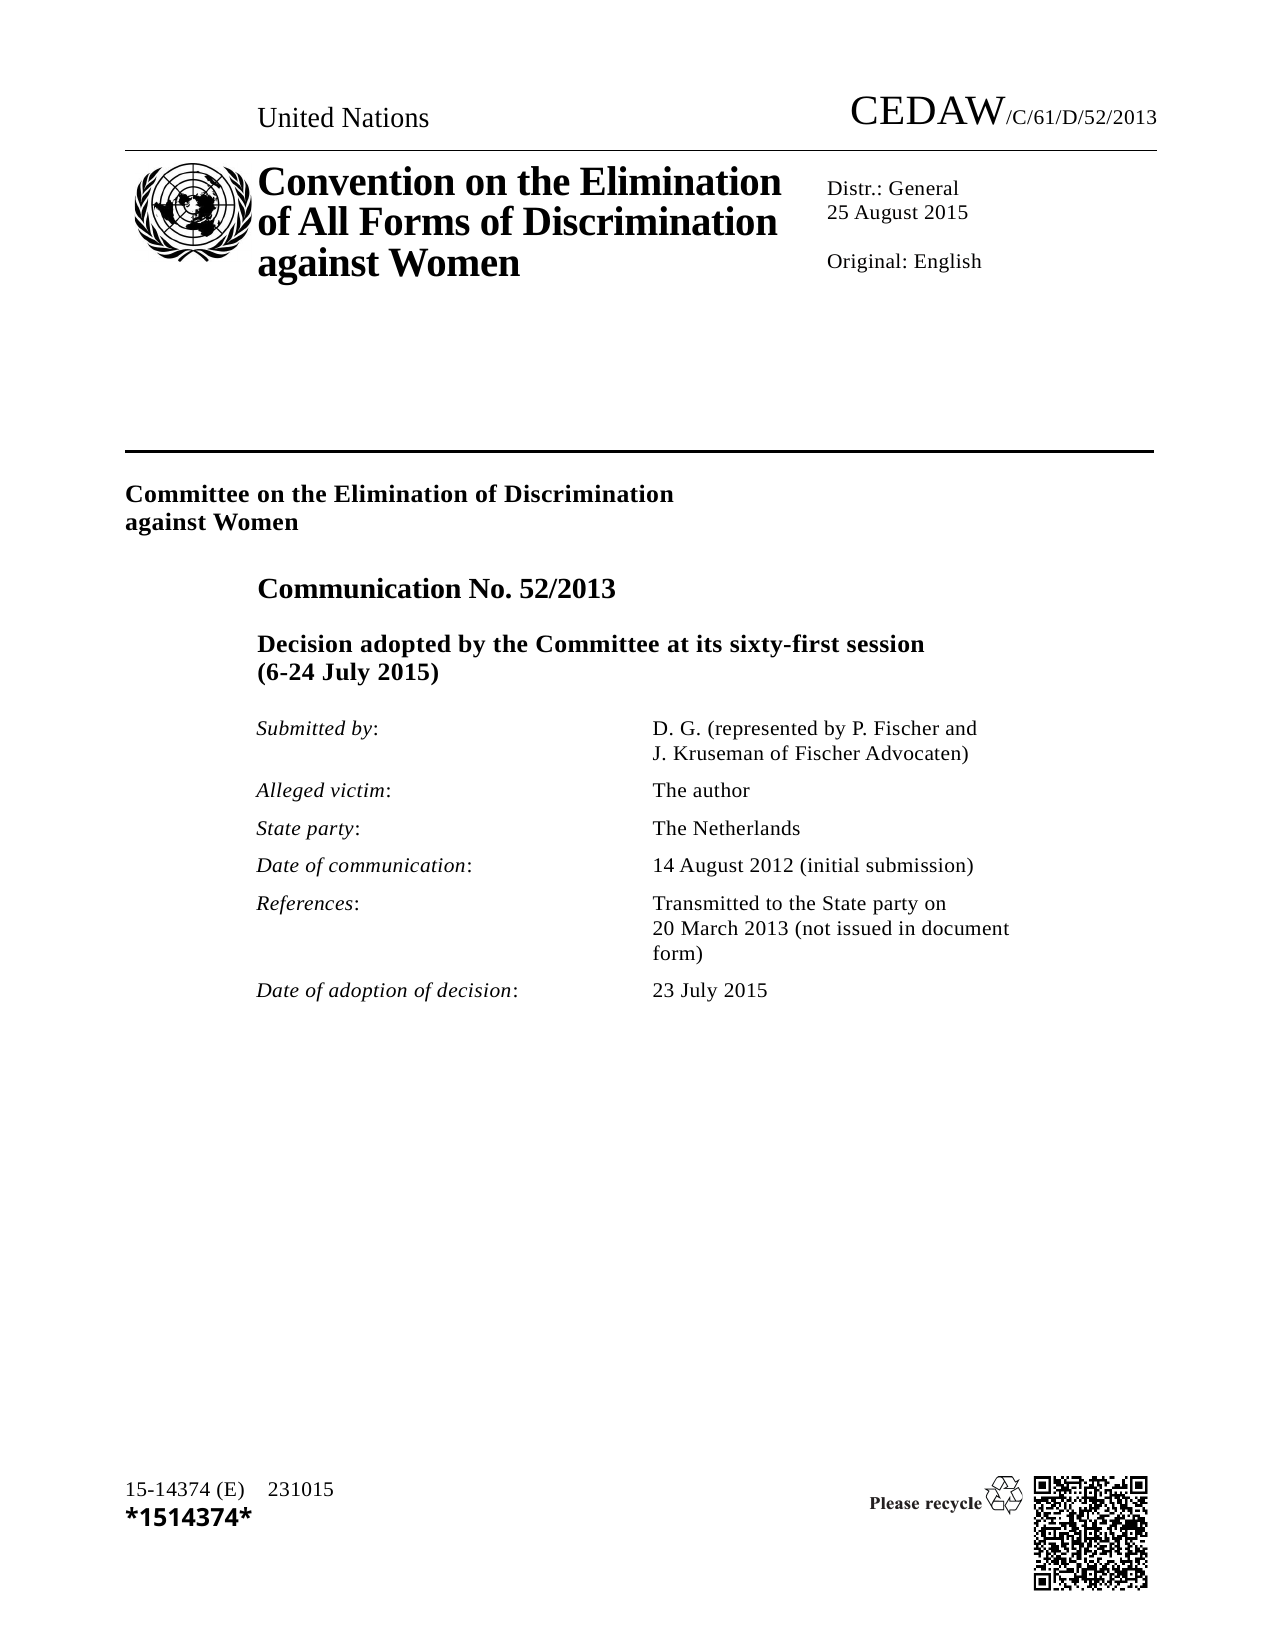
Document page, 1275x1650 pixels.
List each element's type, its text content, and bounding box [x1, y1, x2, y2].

table_cell The author [638, 773, 1019, 811]
table_cell The Netherlands [638, 811, 1019, 848]
table_cell State party: [256, 811, 637, 848]
table_cell References: [256, 886, 637, 973]
table_cell Transmitted to the State party on 20 March 2013 (not issued in document form) [638, 886, 1019, 973]
table_cell 14 August 2012 (initial submission) [638, 848, 1019, 886]
table_cell Alleged victim: [256, 773, 637, 811]
text Communication No. 52/2013 [125, 573, 1019, 604]
table_header D. G. (represented by P. Fischer and J. Kruseman of Fischer Advocaten) [638, 711, 1019, 773]
table_cell Date of adoption of decision: [256, 973, 637, 1011]
picture [134, 163, 252, 262]
picture [1033, 1476, 1148, 1591]
table_header Submitted by: [256, 711, 637, 773]
text Decision adopted by the Committee at its sixty-first session (6-24 July 2015) [125, 629, 1019, 686]
table_cell Date of communication: [256, 848, 637, 886]
text Committee on the Elimination of Discrimination against Women [125, 479, 725, 536]
table_cell 23 July 2015 [638, 973, 1019, 1011]
picture [869, 1476, 1023, 1515]
